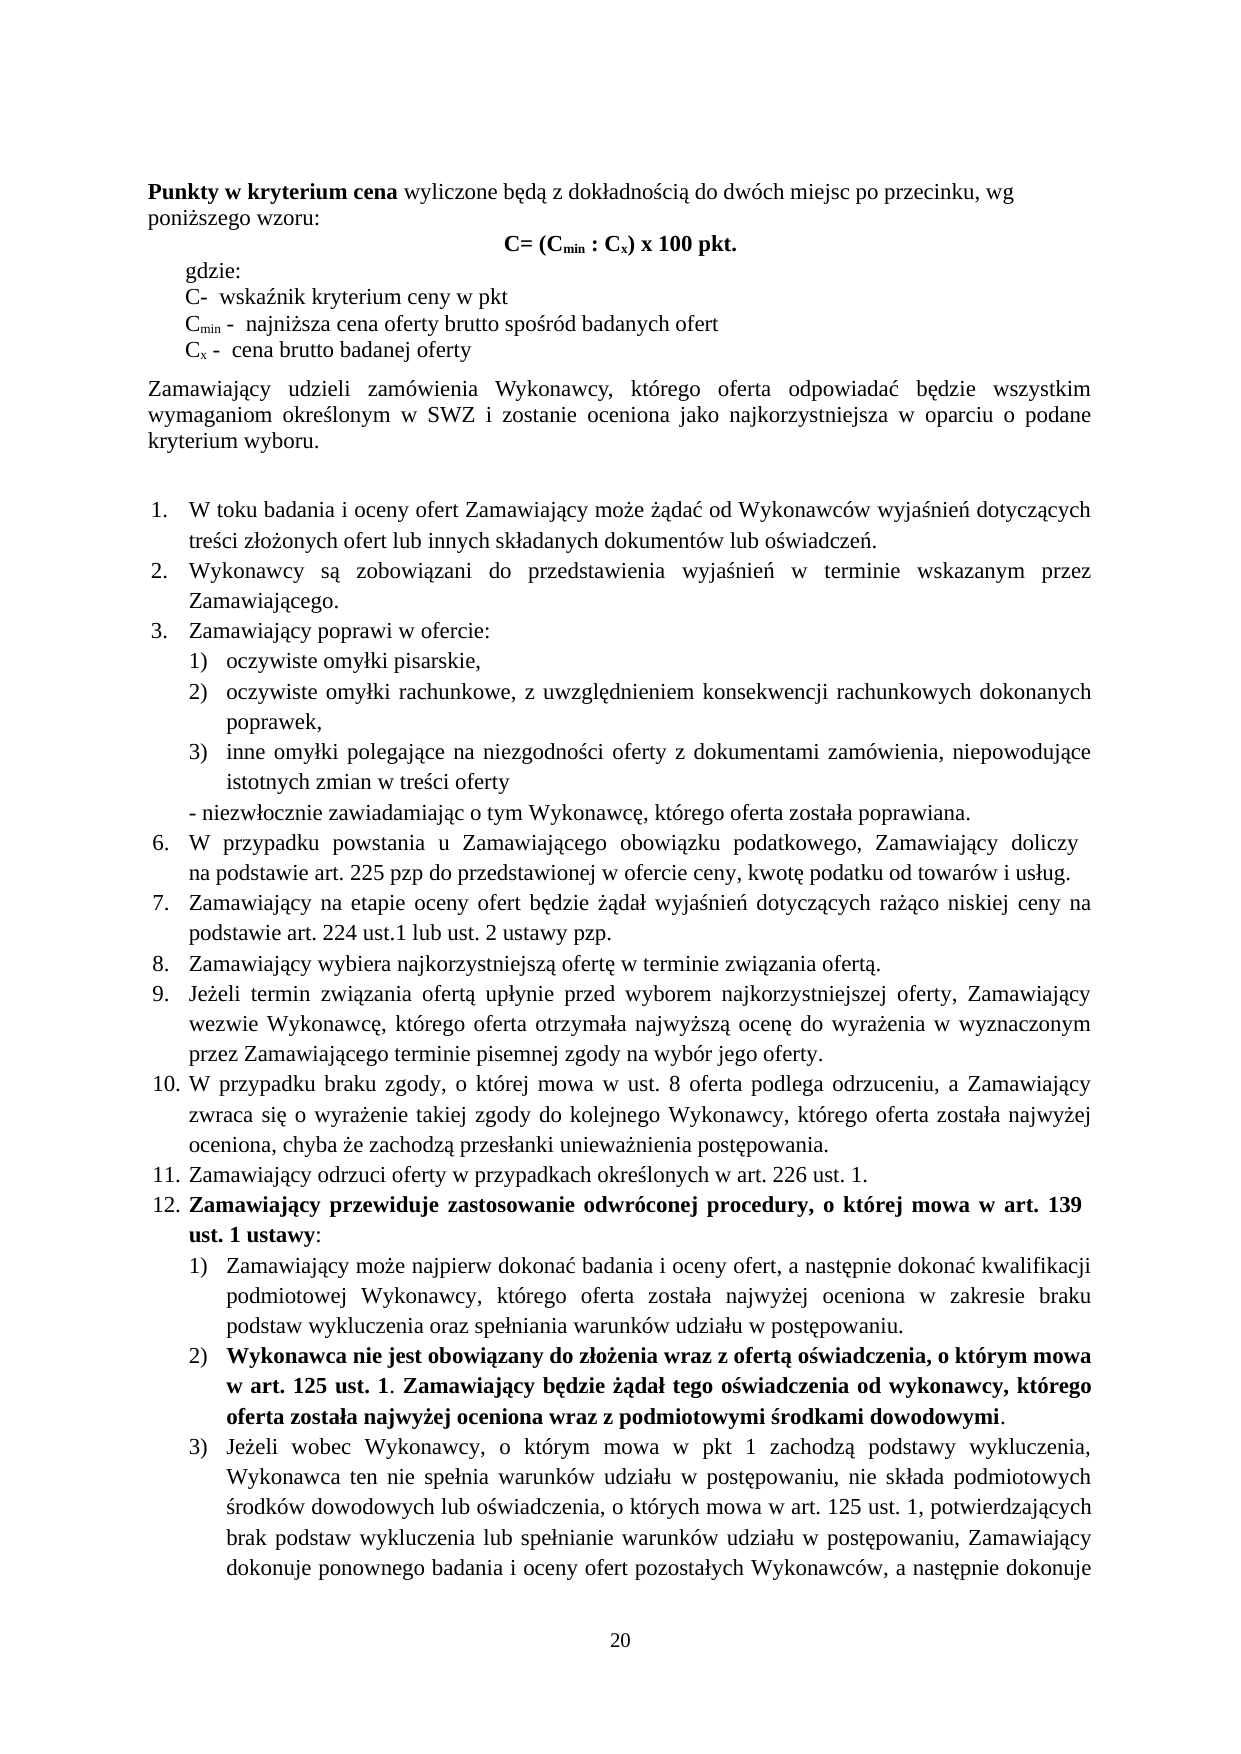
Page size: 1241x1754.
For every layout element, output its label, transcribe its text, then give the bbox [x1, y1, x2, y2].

list W przypadku powstania u Zamawiającego obowiązku podatkowego, Zamawiający doliczy na podstawie art. 225 pzp do przedstawionej w ofercie ceny, kwotę podatku od towarów i usług. [152, 829, 1093, 885]
list Wykonawca nie jest obowiązany do złożenia wraz z ofertą oświadczenia, o którym mowa w art. 125 ust. 1. Zamawiający będzie żądał tego oświadczenia od wykonawcy, którego oferta została najwyżej oceniona wraz z podmiotowymi środkami dowodowymi. [188, 1342, 1093, 1429]
text gdzie: [185, 257, 1093, 283]
list Zamawiający wybiera najkorzystniejszą ofertę w terminie związania ofertą. [152, 950, 1093, 976]
list Zamawiający poprawi w ofercie: [151, 617, 1093, 644]
list Zamawiający odrzuci oferty w przypadkach określonych w art. 226 ust. 1. [152, 1161, 1093, 1187]
text - niezwłocznie zawiadamiając o tym Wykonawcę, którego oferta została poprawiana. [188, 799, 1093, 825]
list W toku badania i oceny ofert Zamawiający może żądać od Wykonawców wyjaśnień dotyczących treści złożonych ofert lub innych składanych dokumentów lub oświadczeń. [151, 497, 1093, 553]
text Punkty w kryterium cena wyliczone będą z dokładnością do dwóch miejsc po przecinku, wg poniższego wzoru: [148, 178, 1093, 231]
list inne omyłki polegające na niezgodności oferty z dokumentami zamówienia, niepowodujące istotnych zmian w treści oferty [188, 738, 1093, 795]
list W przypadku braku zgody, o której mowa w ust. 8 oferta podlega odrzuceniu, a Zamawiający zwraca się o wyrażenie takiej zgody do kolejnego Wykonawcy, którego oferta została najwyżej oceniona, chyba że zachodzą przesłanki unieważnienia postępowania. [152, 1071, 1093, 1157]
list oczywiste omyłki rachunkowe, z uwzględnieniem konsekwencji rachunkowych dokonanych poprawek, [188, 678, 1093, 734]
list Zamawiający przewiduje zastosowanie odwróconej procedury, o której mowa w art. 139 ust. 1 ustawy: [152, 1191, 1093, 1248]
list Zamawiający na etapie oceny ofert będzie żądał wyjaśnień dotyczących rażąco niskiej ceny na podstawie art. 224 ust.1 lub ust. 2 ustawy pzp. [152, 889, 1093, 946]
text Zamawiający udzieli zamówienia Wykonawcy, którego oferta odpowiadać będzie wszystkim wymaganiom określonym w SWZ i zostanie oceniona jako najkorzystniejsza w oparciu o podane kryterium wyboru. [148, 375, 1093, 454]
list Jeżeli termin związania ofertą upłynie przed wyborem najkorzystniejszej oferty, Zamawiający wezwie Wykonawcę, którego oferta otrzymała najwyższą ocenę do wyrażenia w wyznaczonym przez Zamawiającego terminie pisemnej zgody na wybór jego oferty. [152, 980, 1093, 1067]
list Wykonawcy są zobowiązani do przedstawienia wyjaśnień w terminie wskazanym przez Zamawiającego. [151, 557, 1093, 613]
text C= (Cmin : Cx) x 100 pkt. [148, 231, 1093, 257]
text Cmin - najniższa cena oferty brutto spośród badanych ofert [185, 309, 1093, 336]
text Cx - cena brutto badanej oferty [185, 336, 1093, 362]
text C- wskaźnik kryterium ceny w pkt [185, 283, 1093, 309]
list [188, 1433, 1093, 1580]
list oczywiste omyłki pisarskie, [188, 648, 1093, 674]
list Zamawiający może najpierw dokonać badania i oceny ofert, a następnie dokonać kwalifikacji podmiotowej Wykonawcy, którego oferta została najwyżej oceniona w zakresie braku podstaw wykluczenia oraz spełniania warunków udziału w postępowaniu. [188, 1252, 1093, 1338]
